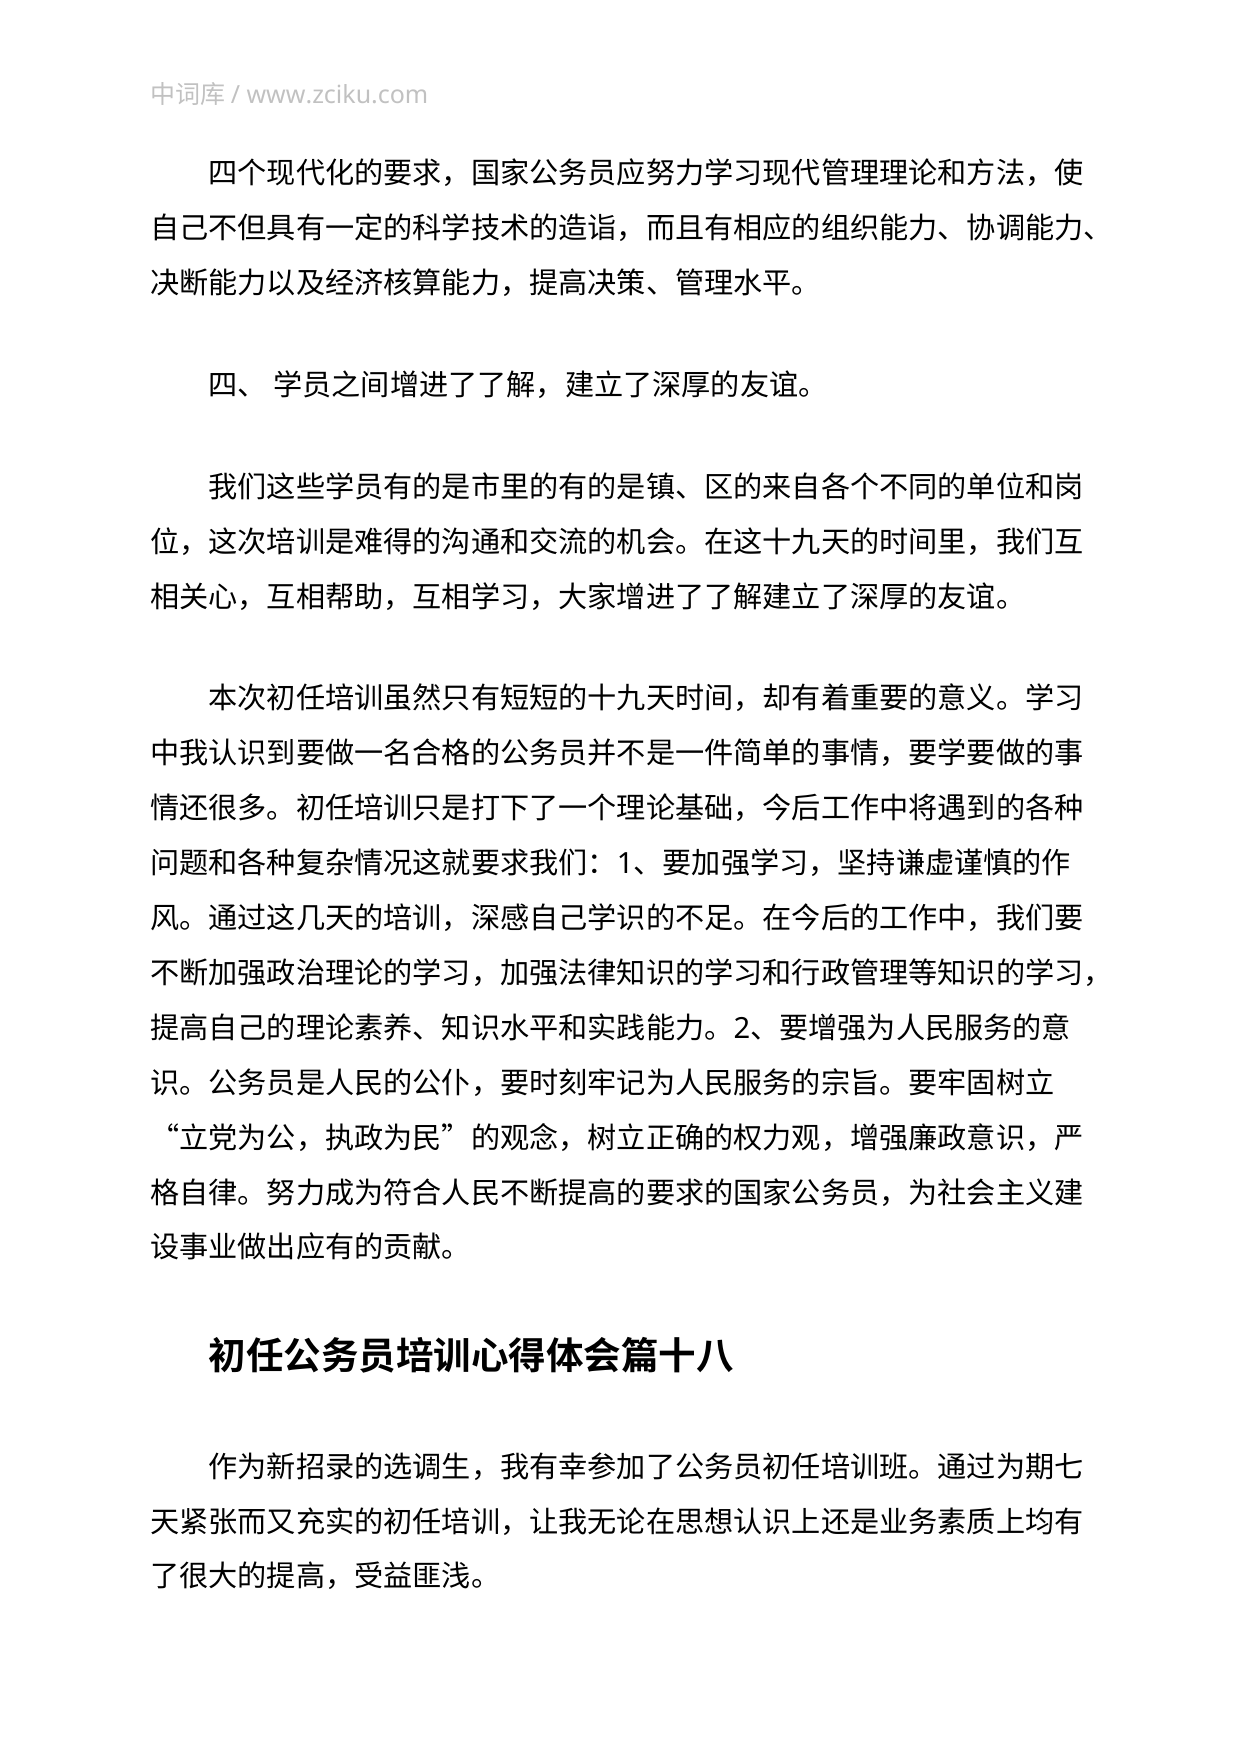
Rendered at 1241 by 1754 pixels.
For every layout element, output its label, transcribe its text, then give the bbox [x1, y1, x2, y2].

text 我们这些学员有的是市里的有的是镇、区的来自各个不同的单位和岗位，这次培训是难得的沟通和交流的机会。在这十九天的时间里，我们互相关心，互相帮助，互相学习，大家增进了了解建立了深厚的友谊。 [150, 463, 1090, 615]
text 本次初任培训虽然只有短短的十九天时间，却有着重要的意义。学习中我认识到要做一名合格的公务员并不是一件简单的事情，要学要做的事情还很多。初任培训只是打下了一个理论基础，今后工作中将遇到的各种问题和各种复杂情况这就要求我们：1、要加强学习，坚持谦虚谨慎的作风。通过这几天的培训，深感自己学识的不足。在今后的工作中，我们要不断加强政治理论的学习，加强法律知识的学习和行政管理等知识的学习，提高自己的理论素养、知识水平和实践能力。2、要增强为人民服务的意识。公务员是人民的公仆，要时刻牢记为人民服务的宗旨。要牢固树立“立党为公，执政为民”的观念，树立正确的权力观，增强廉政意识，严格自律。努力成为符合人民不断提高的要求的国家公务员，为社会主义建设事业做出应有的贡献。 [150, 675, 1090, 1266]
text 初任公务员培训心得体会篇十八 [150, 1326, 1090, 1380]
text 四个现代化的要求，国家公务员应努力学习现代管理理论和方法，使自己不但具有一定的科学技术的造诣，而且有相应的组织能力、协调能力、决断能力以及经济核算能力，提高决策、管理水平。 [150, 150, 1090, 302]
text 作为新招录的选调生，我有幸参加了公务员初任培训班。通过为期七天紧张而又充实的初任培训，让我无论在思想认识上还是业务素质上均有了很大的提高，受益匪浅。 [150, 1443, 1090, 1595]
text 四、 学员之间增进了了解，建立了深厚的友谊。 [150, 362, 1090, 404]
